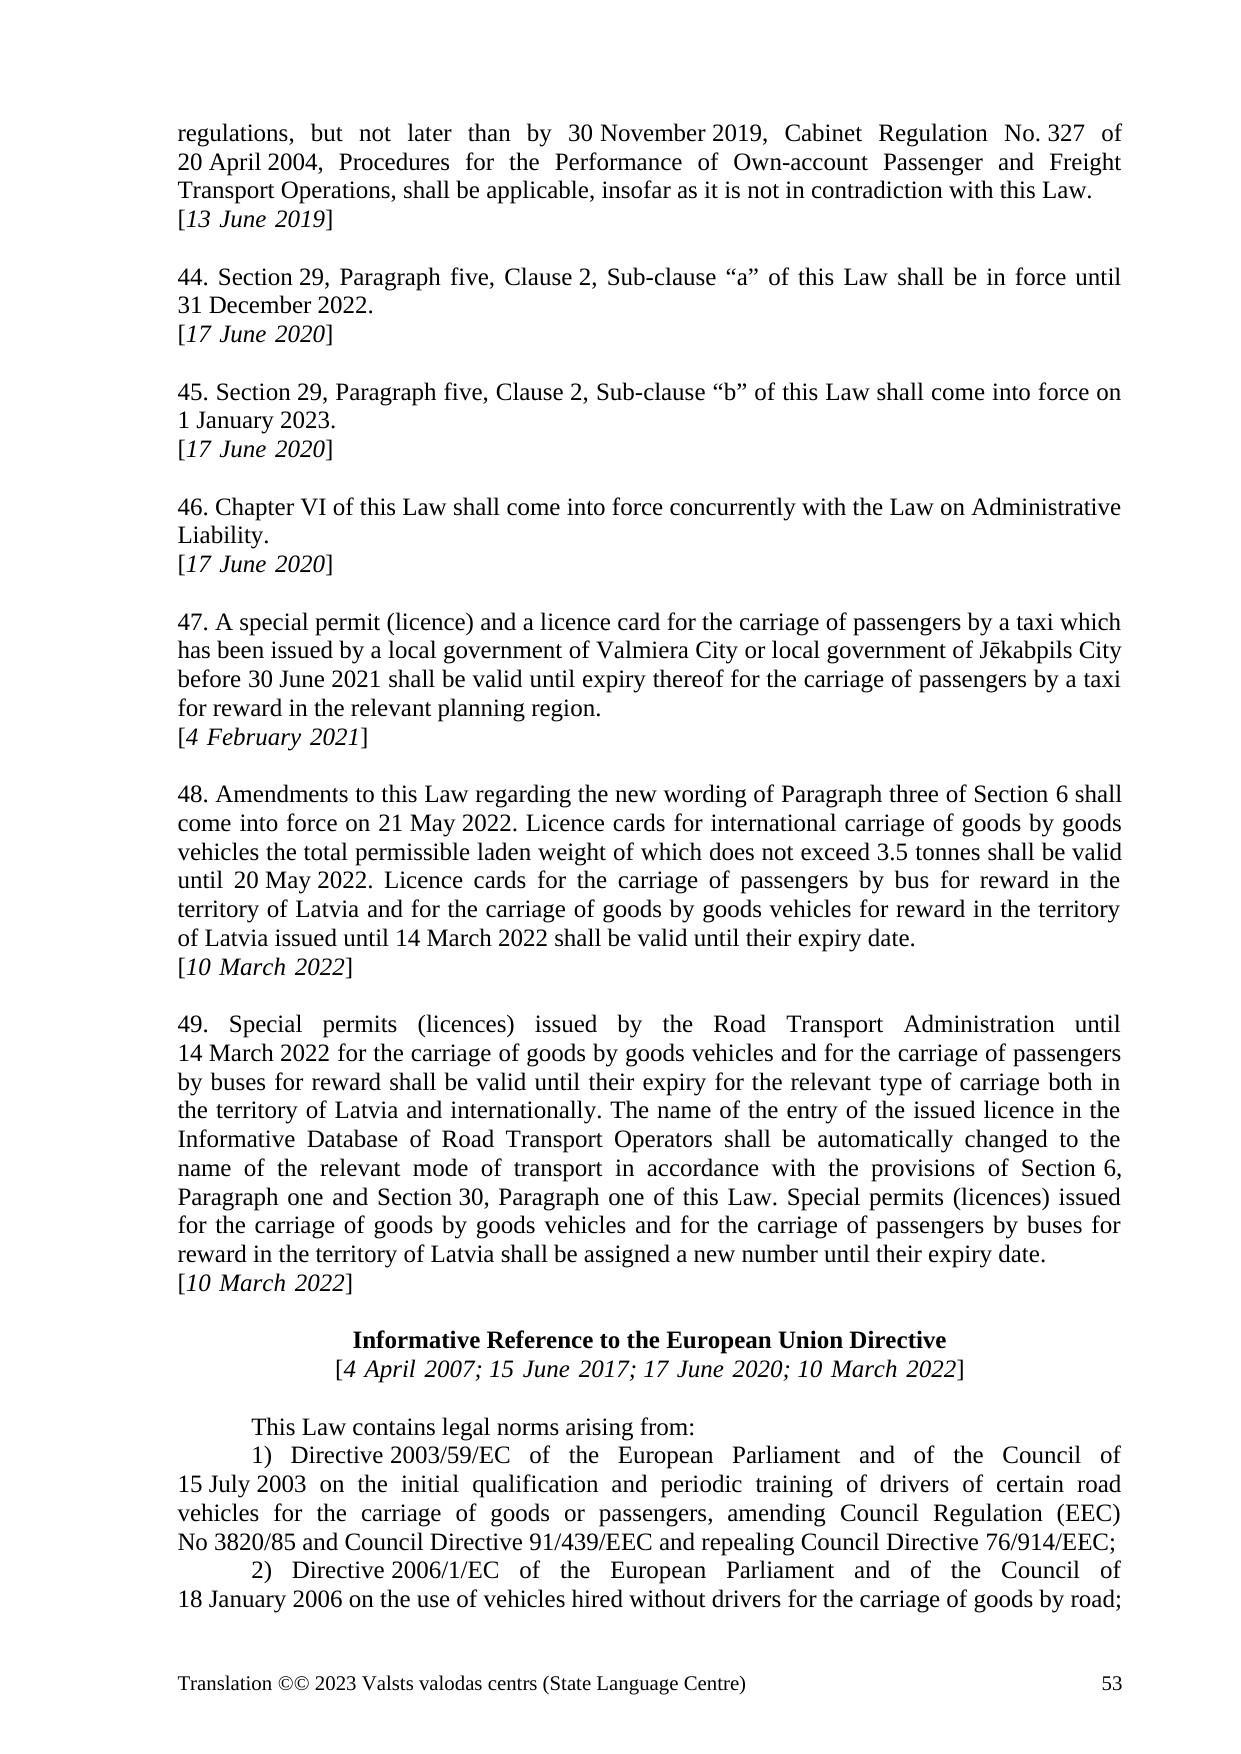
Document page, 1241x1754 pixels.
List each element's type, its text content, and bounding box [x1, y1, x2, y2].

text Informative Reference to the European Union Directive [177, 1326, 1122, 1354]
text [177, 118, 1122, 204]
text [17 June 2020] [177, 434, 1122, 463]
text 46. Chapter VI of this Law shall come into force concurrently with the Law on Administrative Liability. [177, 492, 1122, 549]
text [13 June 2019] [177, 204, 1122, 233]
text [10 March 2022] [177, 952, 1122, 981]
text [4 April 2007; 15 June 2017; 17 June 2020; 10 March 2022] [177, 1354, 1122, 1383]
text 2) Directive 2006/1/EC of the European Parliament and of the Council of 18 January 2006 on the use of vehicles hired without drivers for the carriage of goods by road; [177, 1556, 1122, 1613]
text [4 February 2021] [177, 722, 1122, 751]
text 44. Section 29, Paragraph five, Clause 2, Sub-clause “a” of this Law shall be in force until 31 December 2022. [177, 262, 1122, 319]
text 49. Special permits (licences) issued by the Road Transport Administration until 14 March 2022 for the carriage of goods by goods vehicles and for the carriage of passengers by buses for reward shall be valid until their expiry for the relevant type of carriage both in the territory of Latvia and internationally. The name of the entry of the issued licence in the Informative Database of Road Transport Operators shall be automatically changed to the name of the relevant mode of transport in accordance with the provisions of Section 6, Paragraph one and Section 30, Paragraph one of this Law. Special permits (licences) issued for the carriage of goods by goods vehicles and for the carriage of passengers by buses for reward in the territory of Latvia shall be assigned a new number until their expiry date. [177, 1009, 1122, 1268]
text [10 March 2022] [177, 1268, 1122, 1297]
text 48. Amendments to this Law regarding the new wording of Paragraph three of Section 6 shall come into force on 21 May 2022. Licence cards for international carriage of goods by goods vehicles the total permissible laden weight of which does not exceed 3.5 tonnes shall be valid until 20 May 2022. Licence cards for the carriage of passengers by bus for reward in the territory of Latvia and for the carriage of goods by goods vehicles for reward in the territory of Latvia issued until 14 March 2022 shall be valid until their expiry date. [177, 779, 1122, 952]
text 45. Section 29, Paragraph five, Clause 2, Sub-clause “b” of this Law shall come into force on 1 January 2023. [177, 377, 1122, 434]
text 47. A special permit (licence) and a licence card for the carriage of passengers by a taxi which has been issued by a local government of Valmiera City or local government of Jēkabpils City before 30 June 2021 shall be valid until expiry thereof for the carriage of passengers by a taxi for reward in the relevant planning region. [177, 607, 1122, 722]
text [17 June 2020] [177, 319, 1122, 348]
text 1) Directive 2003/59/EC of the European Parliament and of the Council of 15 July 2003 on the initial qualification and periodic training of drivers of certain road vehicles for the carriage of goods or passengers, amending Council Regulation (EEC) No 3820/85 and Council Directive 91/439/EEC and repealing Council Directive 76/914/EEC; [177, 1441, 1122, 1556]
text This Law contains legal norms arising from: [177, 1412, 1122, 1441]
text [17 June 2020] [177, 549, 1122, 578]
